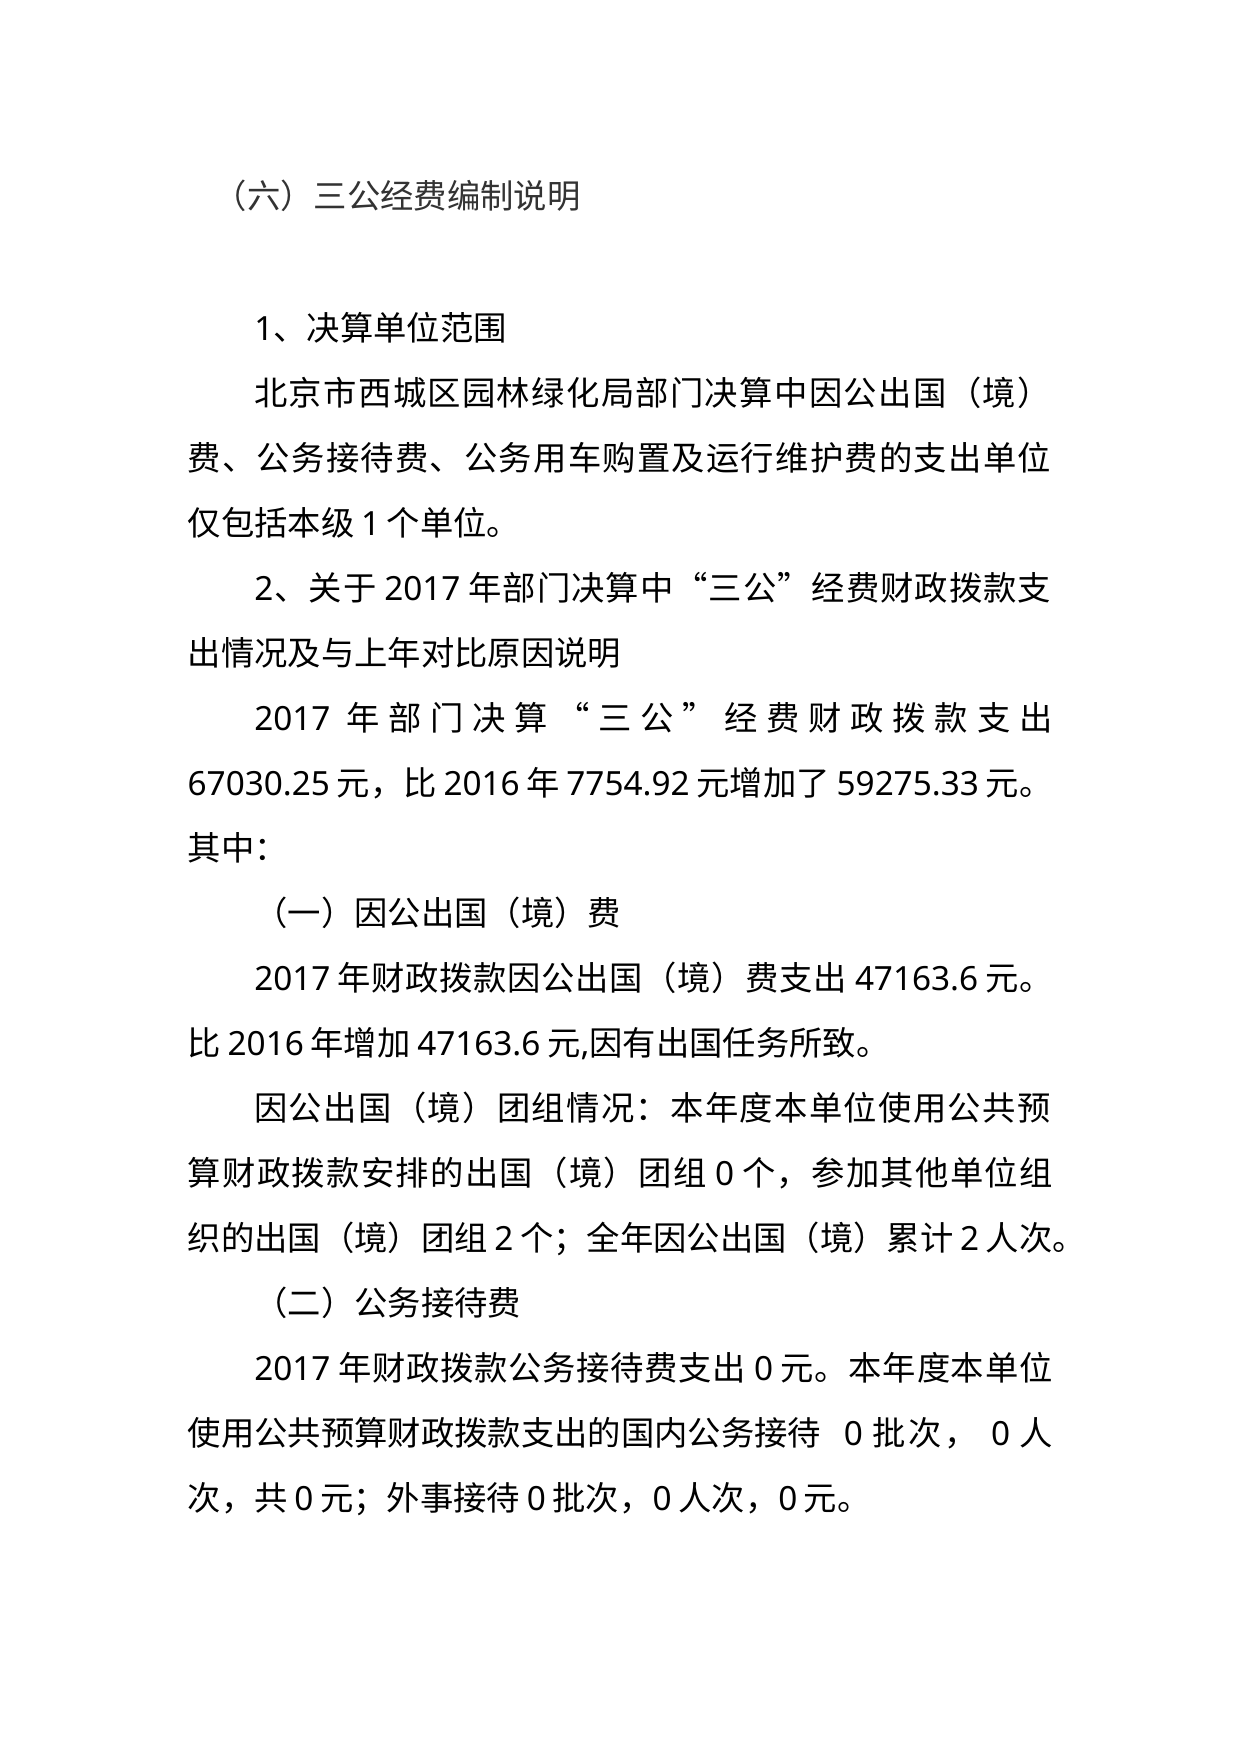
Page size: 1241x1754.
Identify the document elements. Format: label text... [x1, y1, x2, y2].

text （一）因公出国（境）费 [187, 878, 1053, 943]
text 2017年财政拨款公务接待费支出0元。本年度本单位使用公共预算财政拨款支出的国内公务接待 0批次， 0人次，共0元；外事接待0批次，0人次，0元。 [187, 1333, 1053, 1528]
text （二）公务接待费 [187, 1268, 1053, 1333]
text 2、关于2017年部门决算中“三公”经费财政拨款支出情况及与上年对比原因说明 [187, 553, 1053, 683]
text 因公出国（境）团组情况：本年度本单位使用公共预算财政拨款安排的出国（境）团组0个，参加其他单位组织的出国（境）团组2个；全年因公出国（境）累计2人次。 [187, 1073, 1053, 1268]
text 1、决算单位范围 [187, 293, 1053, 358]
text （六）三公经费编制说明 [187, 162, 1053, 227]
text 2017年财政拨款因公出国（境）费支出47163.6元。比2016年增加47163.6元,因有出国任务所致。 [187, 943, 1053, 1073]
text 2017年部门决算“三公”经费财政拨款支出67030.25元，比2016年7754.92元增加了59275.33元。其中： [187, 683, 1053, 878]
text 北京市西城区园林绿化局部门决算中因公出国（境）费、公务接待费、公务用车购置及运行维护费的支出单位仅包括本级1个单位。 [187, 358, 1053, 553]
